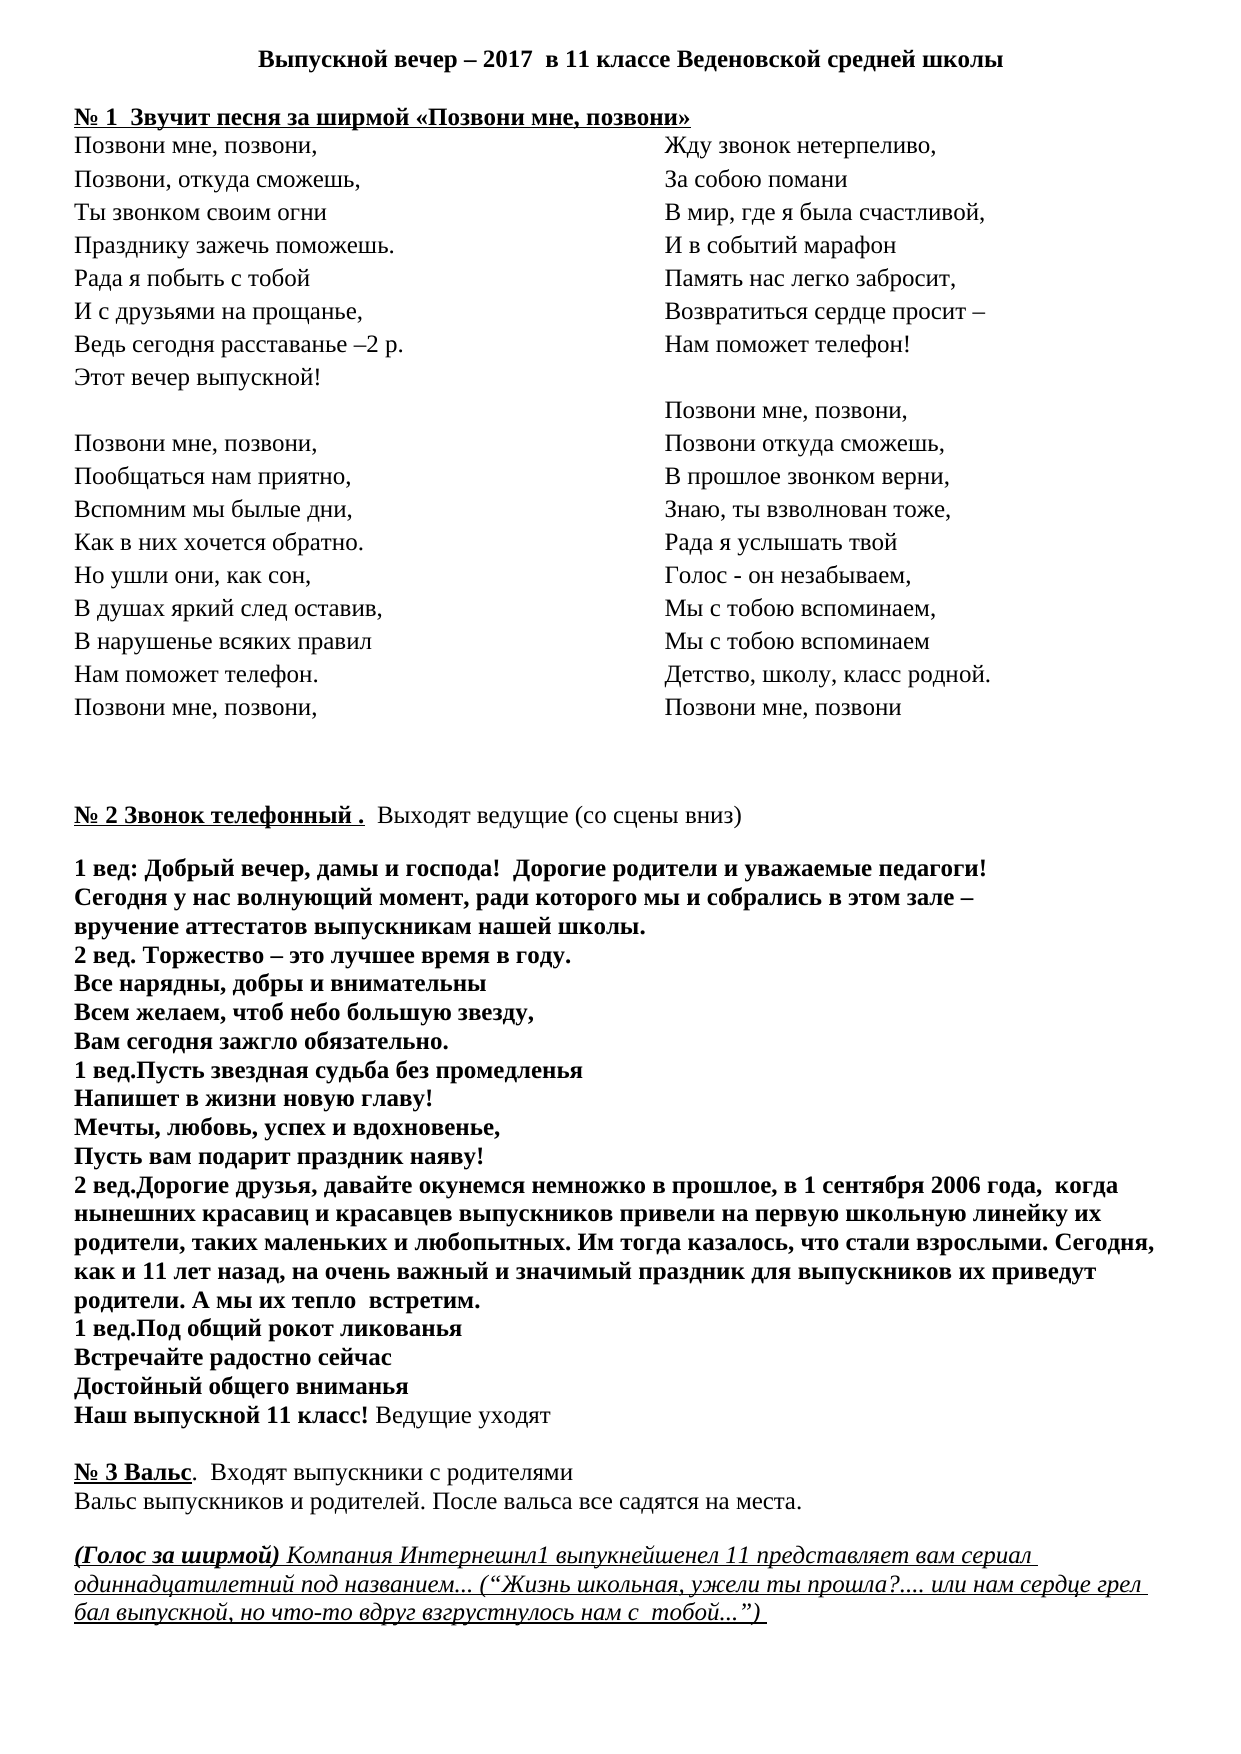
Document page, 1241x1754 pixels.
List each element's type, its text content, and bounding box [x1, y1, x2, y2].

text Всем желаем, чтоб небо большую звезду, [74, 997, 1181, 1026]
text 1 вед.Под общий рокот ликованья [74, 1313, 1181, 1342]
text Все нарядны, добры и внимательны [74, 968, 1181, 997]
text Позвони мне, позвони, Позвони, откуда сможешь, Ты звонком своим огни Празднику зажечь поможешь. Рада я побыть с тобой И с друзьями на прощанье, Ведь сегодня расставанье –2 р. Этот вечер выпускной! Позвони мне, позвони, Пообщаться нам приятно, Вспомним мы былые дни, Как в них хочется обратно. Но ушли они, как сон, В душах яркий след оставив, В нарушенье всяких правил Нам поможет телефон. Позвони мне, позвони, Жду звонок нетерпеливо, За собою помани В мир, где я была счастливой, И в событий марафон Память нас легко забросит, Возвратиться сердце просит – Нам поможет телефон! Позвони мне, позвони, Позвони откуда сможешь, В прошлое звонком верни, Знаю, ты взволнован тоже, Рада я услышать твой Голос - он незабываем, Мы с тобою вспоминаем, Мы с тобою вспоминаем Детство, школу, класс родной. Позвони мне, позвони [664, 131, 1181, 721]
text 1 вед: Добрый вечер, дамы и господа! Дорогие родители и уважаемые педагоги! [74, 853, 1181, 882]
text 1 вед.Пусть звездная судьба без промедленья [74, 1055, 1181, 1083]
text Выпускной вечер – 2017 в 11 классе Веденовской средней школы [74, 44, 1181, 73]
text 2 вед.Дорогие друзья, давайте окунемся немножко в прошлое, в 1 сентября 2006 года, когда нынешних красавиц и красавцев выпускников привели на первую школьную линейку их родители, таких маленьких и любопытных. Им тогда казалось, что стали взрослыми. Сегодня, как и 11 лет назад, на очень важный и значимый праздник для выпускников их приведут родители. А мы их тепло встретим. [74, 1170, 1181, 1313]
text Наш выпускной 11 класс! Ведущие уходят [74, 1400, 1181, 1428]
text Пусть вам подарит праздник наяву! [74, 1141, 1181, 1170]
text № 3 Вальс. Входят выпускники с родителями [74, 1457, 1181, 1486]
text № 2 Звонок телефонный . Выходят ведущие (со сцены вниз) [74, 800, 1181, 828]
text Вам сегодня зажгло обязательно. [74, 1026, 1181, 1055]
text Позвони мне, позвони, Позвони, откуда сможешь, Ты звонком своим огни Празднику зажечь поможешь. Рада я побыть с тобой И с друзьями на прощанье, Ведь сегодня расставанье –2 р. Этот вечер выпускной! Позвони мне, позвони, Пообщаться нам приятно, Вспомним мы былые дни, Как в них хочется обратно. Но ушли они, как сон, В душах яркий след оставив, В нарушенье всяких правил Нам поможет телефон. Позвони мне, позвони, Жду звонок нетерпеливо, За собою помани В мир, где я была счастливой, И в событий марафон Память нас легко забросит, Возвратиться сердце просит – Нам поможет телефон! Позвони мне, позвони, Позвони откуда сможешь, В прошлое звонком верни, Знаю, ты взволнован тоже, Рада я услышать твой Голос - он незабываем, Мы с тобою вспоминаем, Мы с тобою вспоминаем Детство, школу, класс родной. Позвони мне, позвони [74, 131, 591, 721]
text Напишет в жизни новую главу! [74, 1083, 1181, 1112]
text 2 вед. Торжество – это лучшее время в году. [74, 940, 1181, 968]
text № 1 Звучит песня за ширмой «Позвони мне, позвони» [74, 102, 1181, 131]
text Вальс выпускников и родителей. После вальса все садятся на места. [74, 1486, 1181, 1515]
text Достойный общего вниманья [74, 1371, 1181, 1400]
text (Голос за ширмой) Компания Интернешнл1 выпукнейшенел 11 представляет вам сериал одиннадцатилетний под названием... (“Жизнь школьная, ужели ты прошла?.... или нам сердце грел бал выпускной, но что-то вдруг взгрустнулось нам с тобой...”) [74, 1540, 1181, 1626]
text Сегодня у нас волнующий момент, ради которого мы и собрались в этом зале – [74, 882, 1181, 911]
text Встречайте радостно сейчас [74, 1342, 1181, 1371]
text вручение аттестатов выпускникам нашей школы. [74, 911, 1181, 940]
text Мечты, любовь, успех и вдохновенье, [74, 1112, 1181, 1141]
